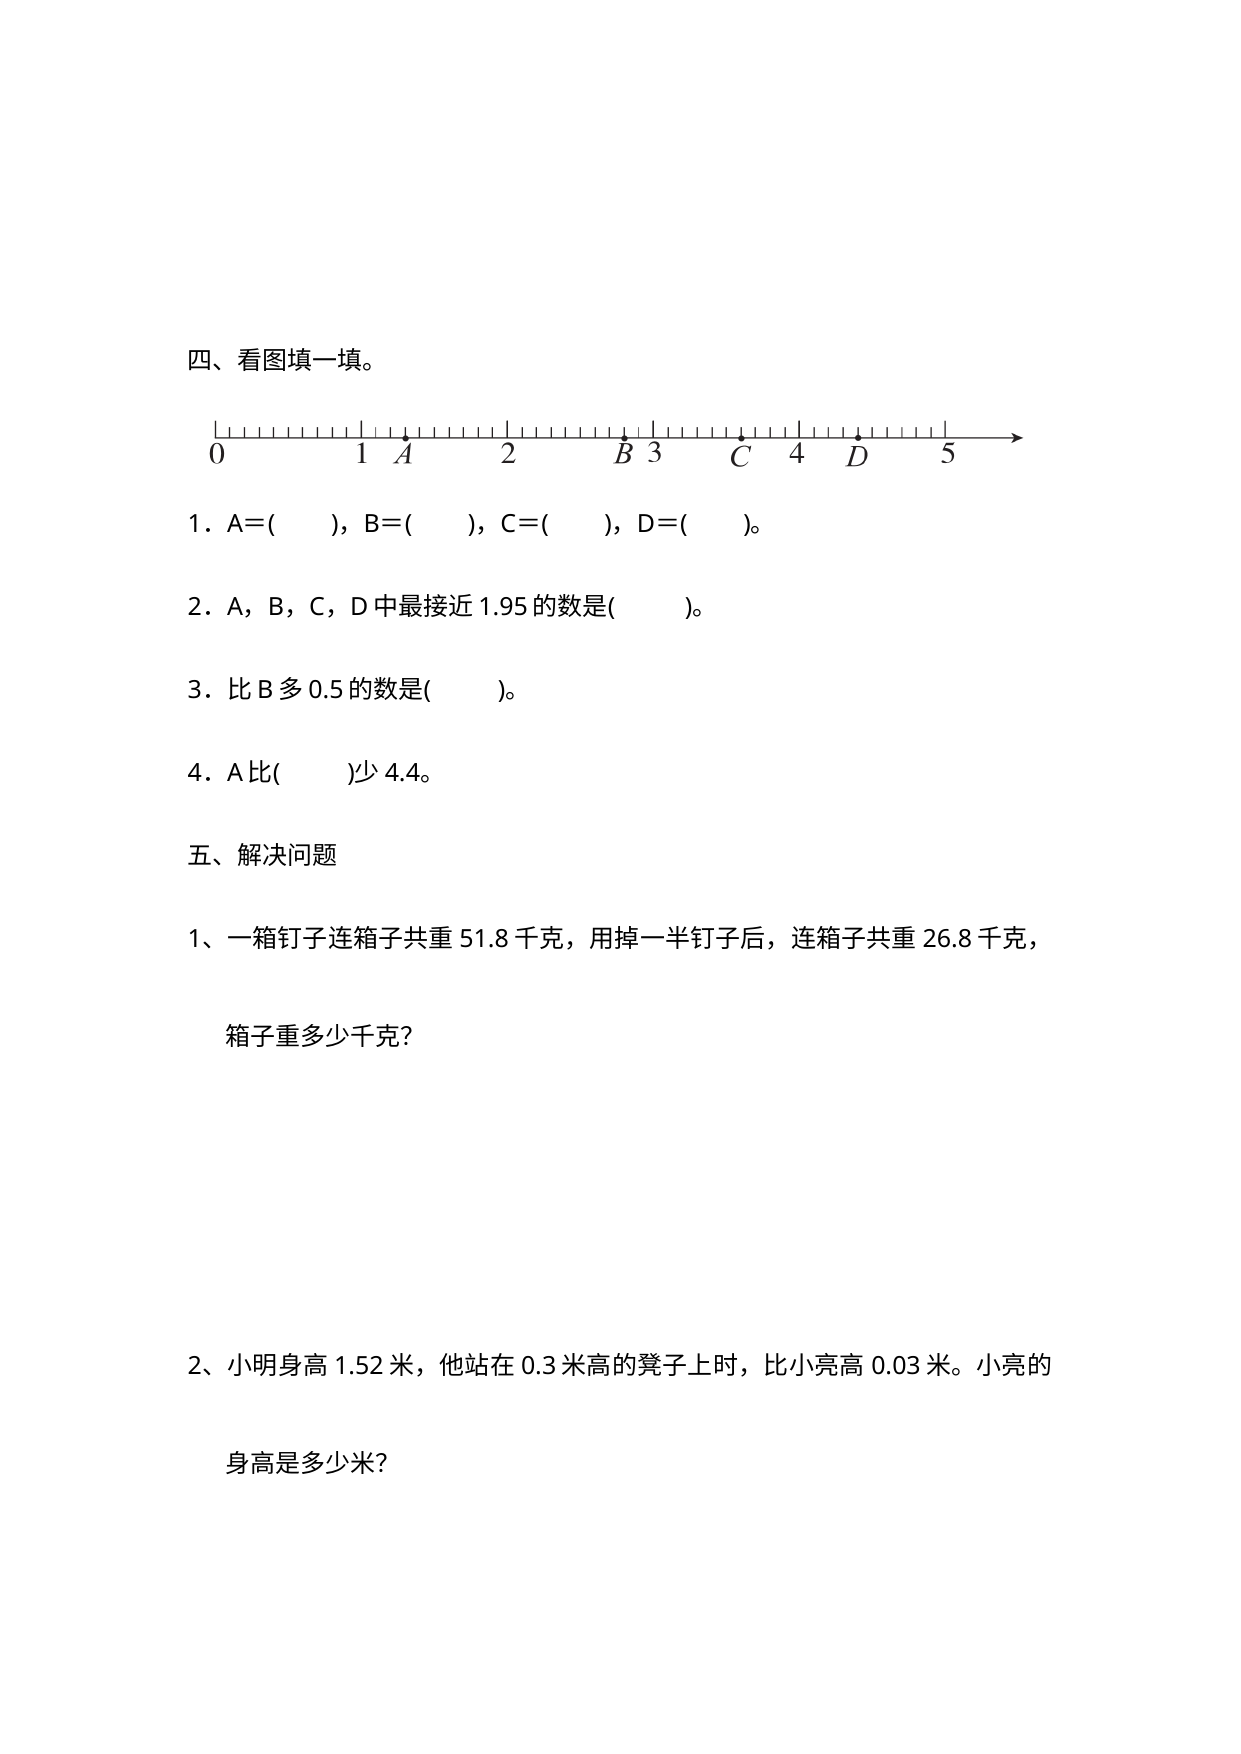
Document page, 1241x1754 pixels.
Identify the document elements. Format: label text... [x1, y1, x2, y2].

picture [187, 409, 1053, 467]
text 3．比B多0.5的数是( )。 [187, 655, 1053, 720]
text 1．A＝( )，B＝( )，C＝( )，D＝( )。 [187, 489, 1053, 554]
text 四、看图填一填。 [187, 326, 1053, 391]
text 1、一箱钉子连箱子共重51.8千克，用掉一半钉子后，连箱子共重26.8千克，箱子重多少千克？ [187, 904, 1053, 1067]
text 2．A，B，C，D中最接近1.95的数是( )。 [187, 572, 1053, 637]
text 4．A比( )少4.4。 [187, 738, 1053, 803]
text 2、小明身高1.52米，他站在0.3米高的凳子上时，比小亮高0.03米。小亮的身高是多少米？ [187, 1331, 1053, 1494]
text 五、解决问题 [187, 821, 1053, 886]
